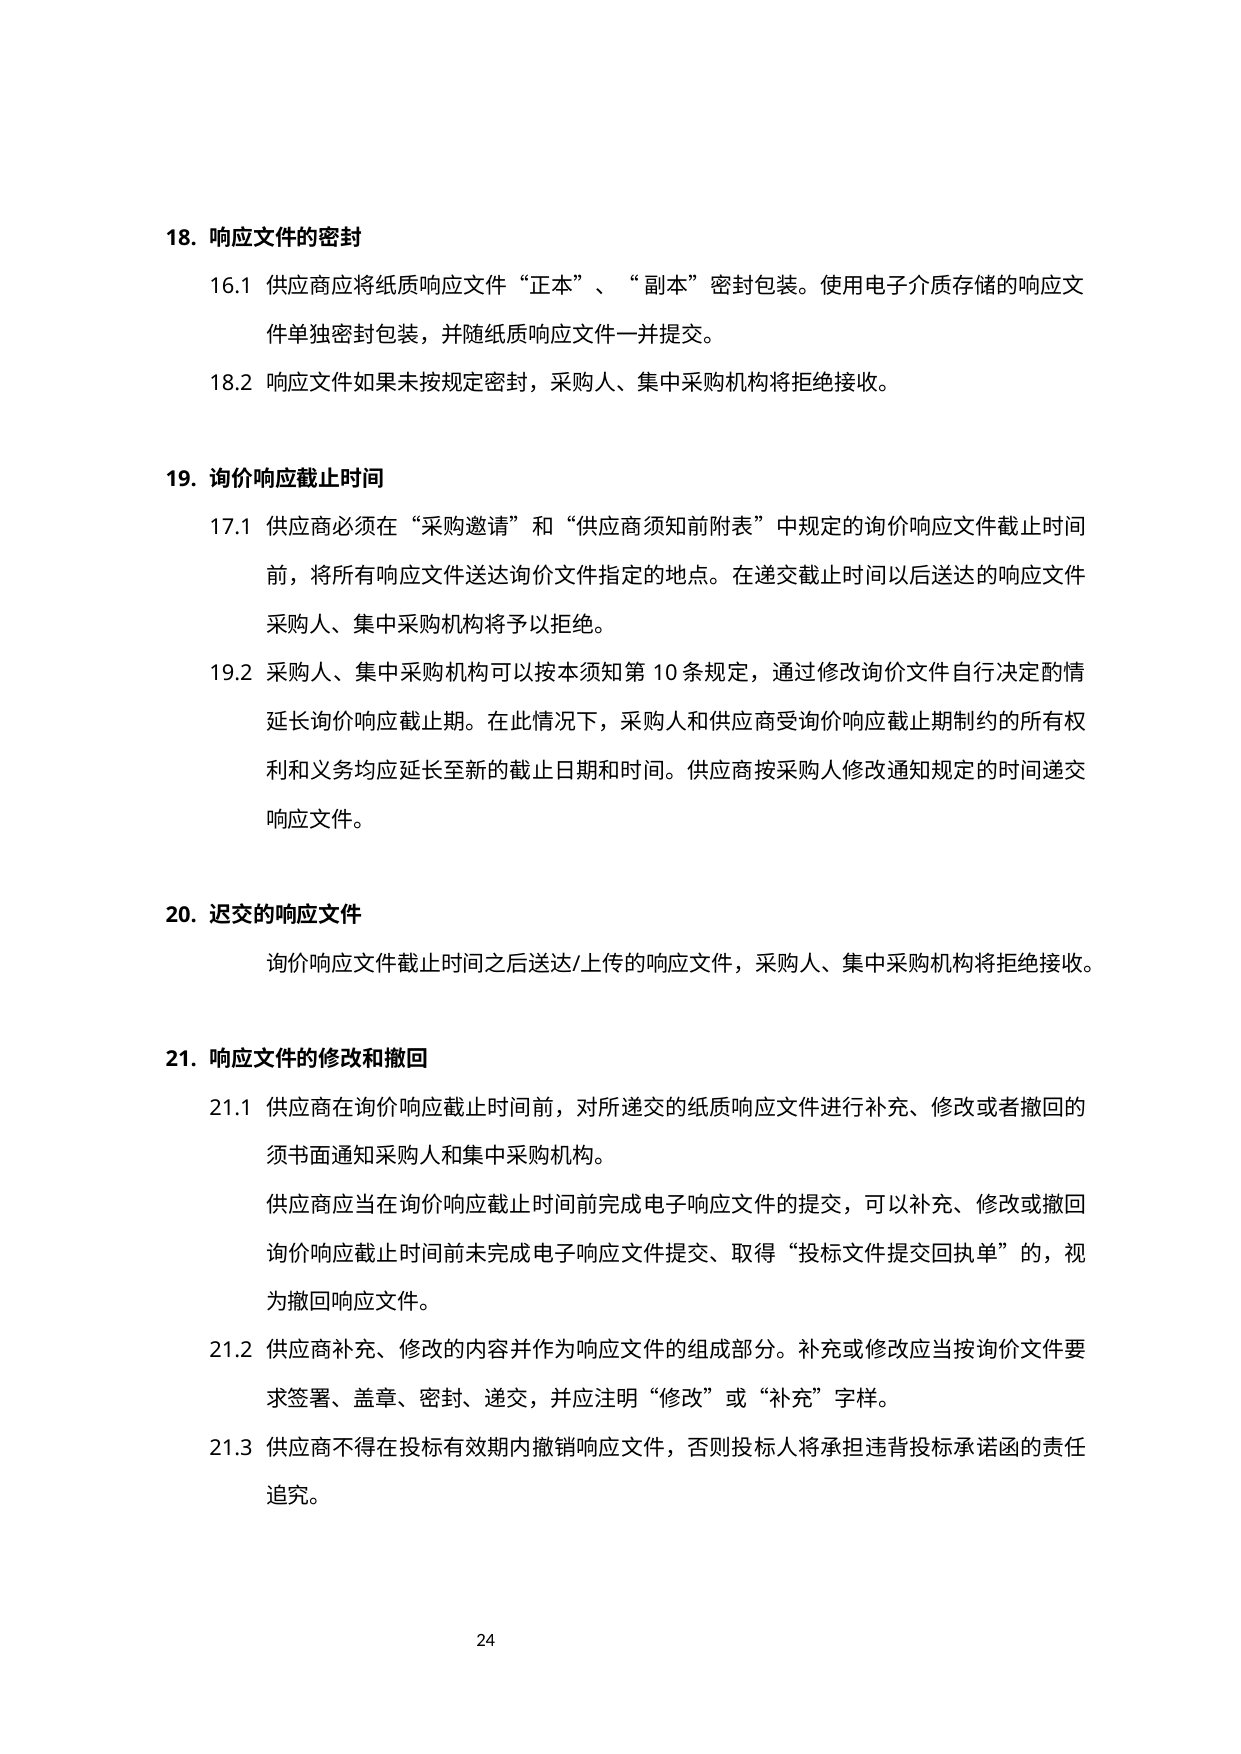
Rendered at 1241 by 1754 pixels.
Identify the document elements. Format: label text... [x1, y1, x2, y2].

list 供应商必须在“采购邀请”和“供应商须知前附表”中规定的询价响应文件截止时间前，将所有响应文件送达询价文件指定的地点。在递交截止时间以后送达的响应文件，采购人、集中采购机构将予以拒绝。 [209, 509, 1087, 639]
text 供应商应当在询价响应截止时间前完成电子响应文件的提交，可以补充、修改或撤回。询价响应截止时间前未完成电子响应文件提交、取得“投标文件提交回执单”的，视为撤回响应文件。 [266, 1186, 1087, 1316]
list 询价响应截止时间 [165, 461, 1087, 493]
list 供应商不得在投标有效期内撤销响应文件，否则投标人将承担违背投标承诺函的责任追究。 [209, 1429, 1087, 1511]
list 响应文件的修改和撤回 [165, 1041, 1087, 1073]
list 供应商应将纸质响应文件“正本”、“ 副本”密封包装。使用电子介质存储的响应文件单独密封包装，并随纸质响应文件一并提交。 [209, 268, 1087, 349]
list 供应商补充、修改的内容并作为响应文件的组成部分。补充或修改应当按询价文件要求签署、盖章、密封、递交，并应注明“修改”或“补充”字样。 [209, 1332, 1087, 1413]
list 响应文件如果未按规定密封，采购人、集中采购机构将拒绝接收。 [209, 365, 1087, 397]
list 采购人、集中采购机构可以按本须知第10条规定，通过修改询价文件自行决定酌情延长询价响应截止期。在此情况下，采购人和供应商受询价响应截止期制约的所有权利和义务均应延长至新的截止日期和时间。供应商按采购人修改通知规定的时间递交响应文件。 [209, 655, 1087, 834]
list 迟交的响应文件 [165, 897, 1087, 929]
text 询价响应文件截止时间之后送达/上传的响应文件，采购人、集中采购机构将拒绝接收。 [266, 945, 1087, 978]
list 供应商在询价响应截止时间前，对所递交的纸质响应文件进行补充、修改或者撤回的，须书面通知采购人和集中采购机构。 [209, 1089, 1087, 1171]
list 响应文件的密封 [165, 219, 1087, 252]
